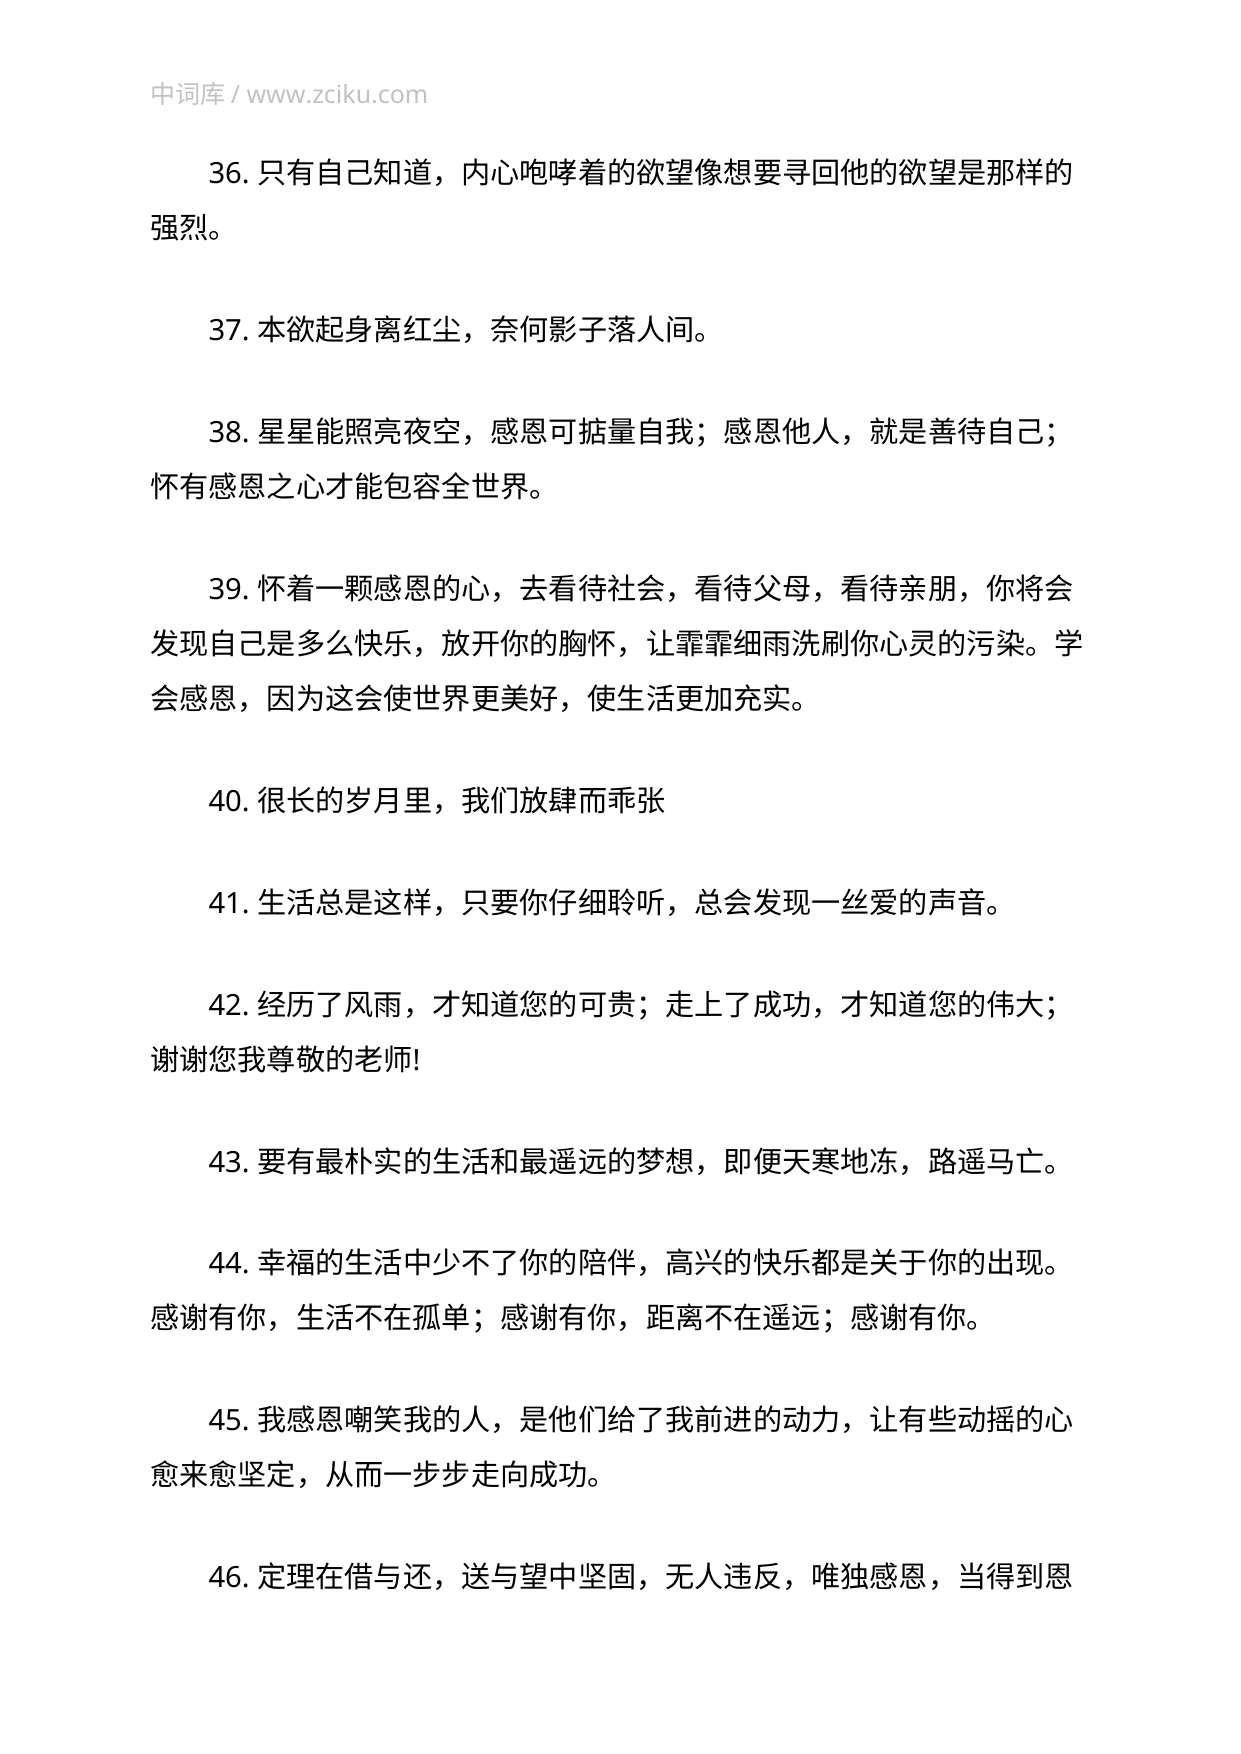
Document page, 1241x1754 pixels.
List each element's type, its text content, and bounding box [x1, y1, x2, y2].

text 44. 幸福的生活中少不了你的陪伴，高兴的快乐都是关于你的出现。感谢有你，生活不在孤单；感谢有你，距离不在遥远；感谢有你。 [150, 1240, 1090, 1337]
text 37. 本欲起身离红尘，奈何影子落人间。 [150, 307, 1090, 349]
text 41. 生活总是这样，只要你仔细聆听，总会发现一丝爱的声音。 [150, 879, 1090, 922]
text 42. 经历了风雨，才知道您的可贵；走上了成功，才知道您的伟大；谢谢您我尊敬的老师! [150, 981, 1090, 1078]
text 45. 我感恩嘲笑我的人，是他们给了我前进的动力，让有些动摇的心愈来愈坚定，从而一步步走向成功。 [150, 1397, 1090, 1494]
text 39. 怀着一颗感恩的心，去看待社会，看待父母，看待亲朋，你将会发现自己是多么快乐，放开你的胸怀，让霏霏细雨洗刷你心灵的污染。学会感恩，因为这会使世界更美好，使生活更加充实。 [150, 566, 1090, 718]
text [150, 1554, 1090, 1596]
text 36. 只有自己知道，内心咆哮着的欲望像想要寻回他的欲望是那样的强烈。 [150, 150, 1090, 247]
text 38. 星星能照亮夜空，感恩可掂量自我；感恩他人，就是善待自己；怀有感恩之心才能包容全世界。 [150, 409, 1090, 506]
text 43. 要有最朴实的生活和最遥远的梦想，即便天寒地冻，路遥马亡。 [150, 1138, 1090, 1181]
text 40. 很长的岁月里，我们放肆而乖张 [150, 777, 1090, 819]
